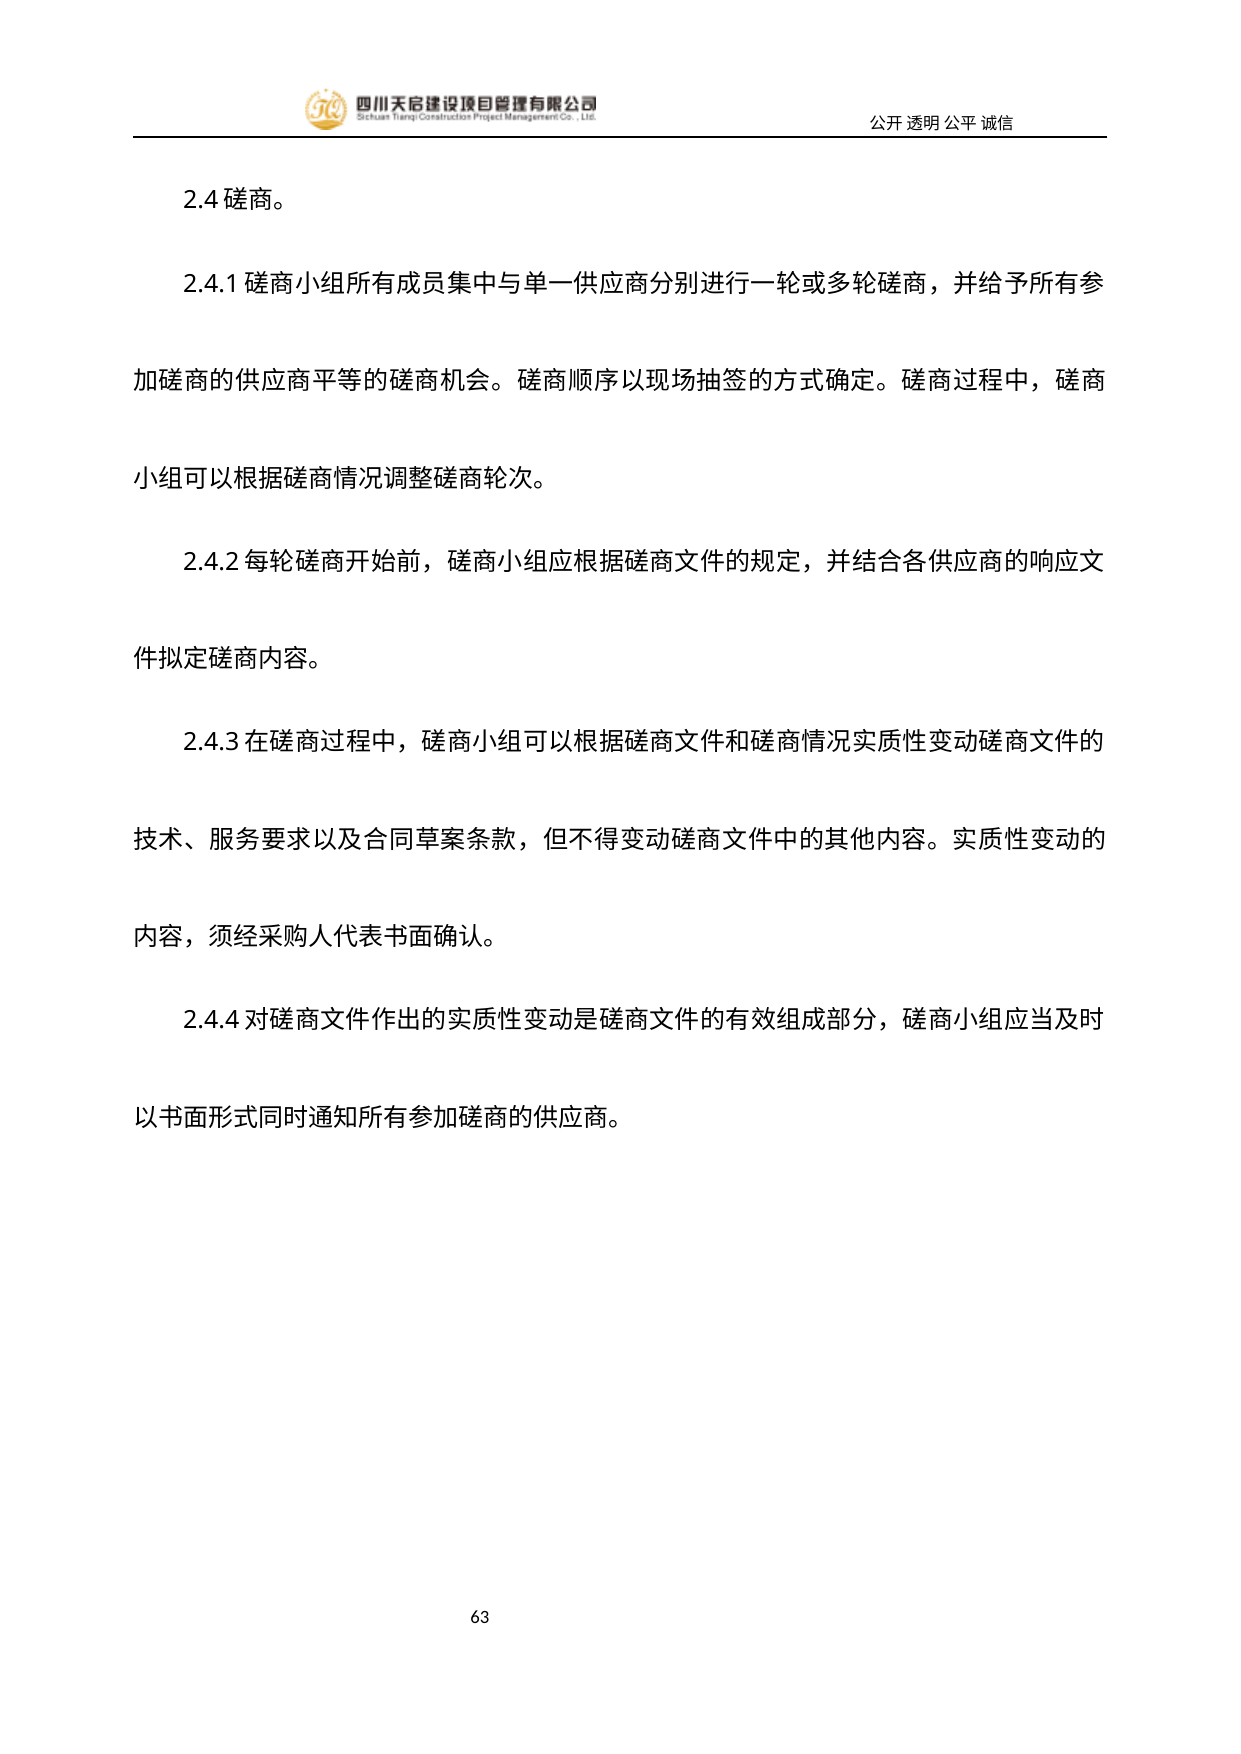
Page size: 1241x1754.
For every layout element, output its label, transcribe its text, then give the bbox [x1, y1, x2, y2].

picture [305, 88, 596, 130]
text 2.4.4对磋商文件作出的实质性变动是磋商文件的有效组成部分，磋商小组应当及时以书面形式同时通知所有参加磋商的供应商。 [133, 986, 1107, 1148]
text 2.4.3在磋商过程中，磋商小组可以根据磋商文件和磋商情况实质性变动磋商文件的技术、服务要求以及合同草案条款，但不得变动磋商文件中的其他内容。实质性变动的内容，须经采购人代表书面确认。 [133, 707, 1107, 967]
text 2.4.2每轮磋商开始前，磋商小组应根据磋商文件的规定，并结合各供应商的响应文件拟定磋商内容。 [133, 527, 1107, 689]
text 2.4磋商。 [133, 166, 1107, 231]
text 2.4.1磋商小组所有成员集中与单一供应商分别进行一轮或多轮磋商，并给予所有参加磋商的供应商平等的磋商机会。磋商顺序以现场抽签的方式确定。磋商过程中，磋商小组可以根据磋商情况调整磋商轮次。 [133, 249, 1107, 509]
